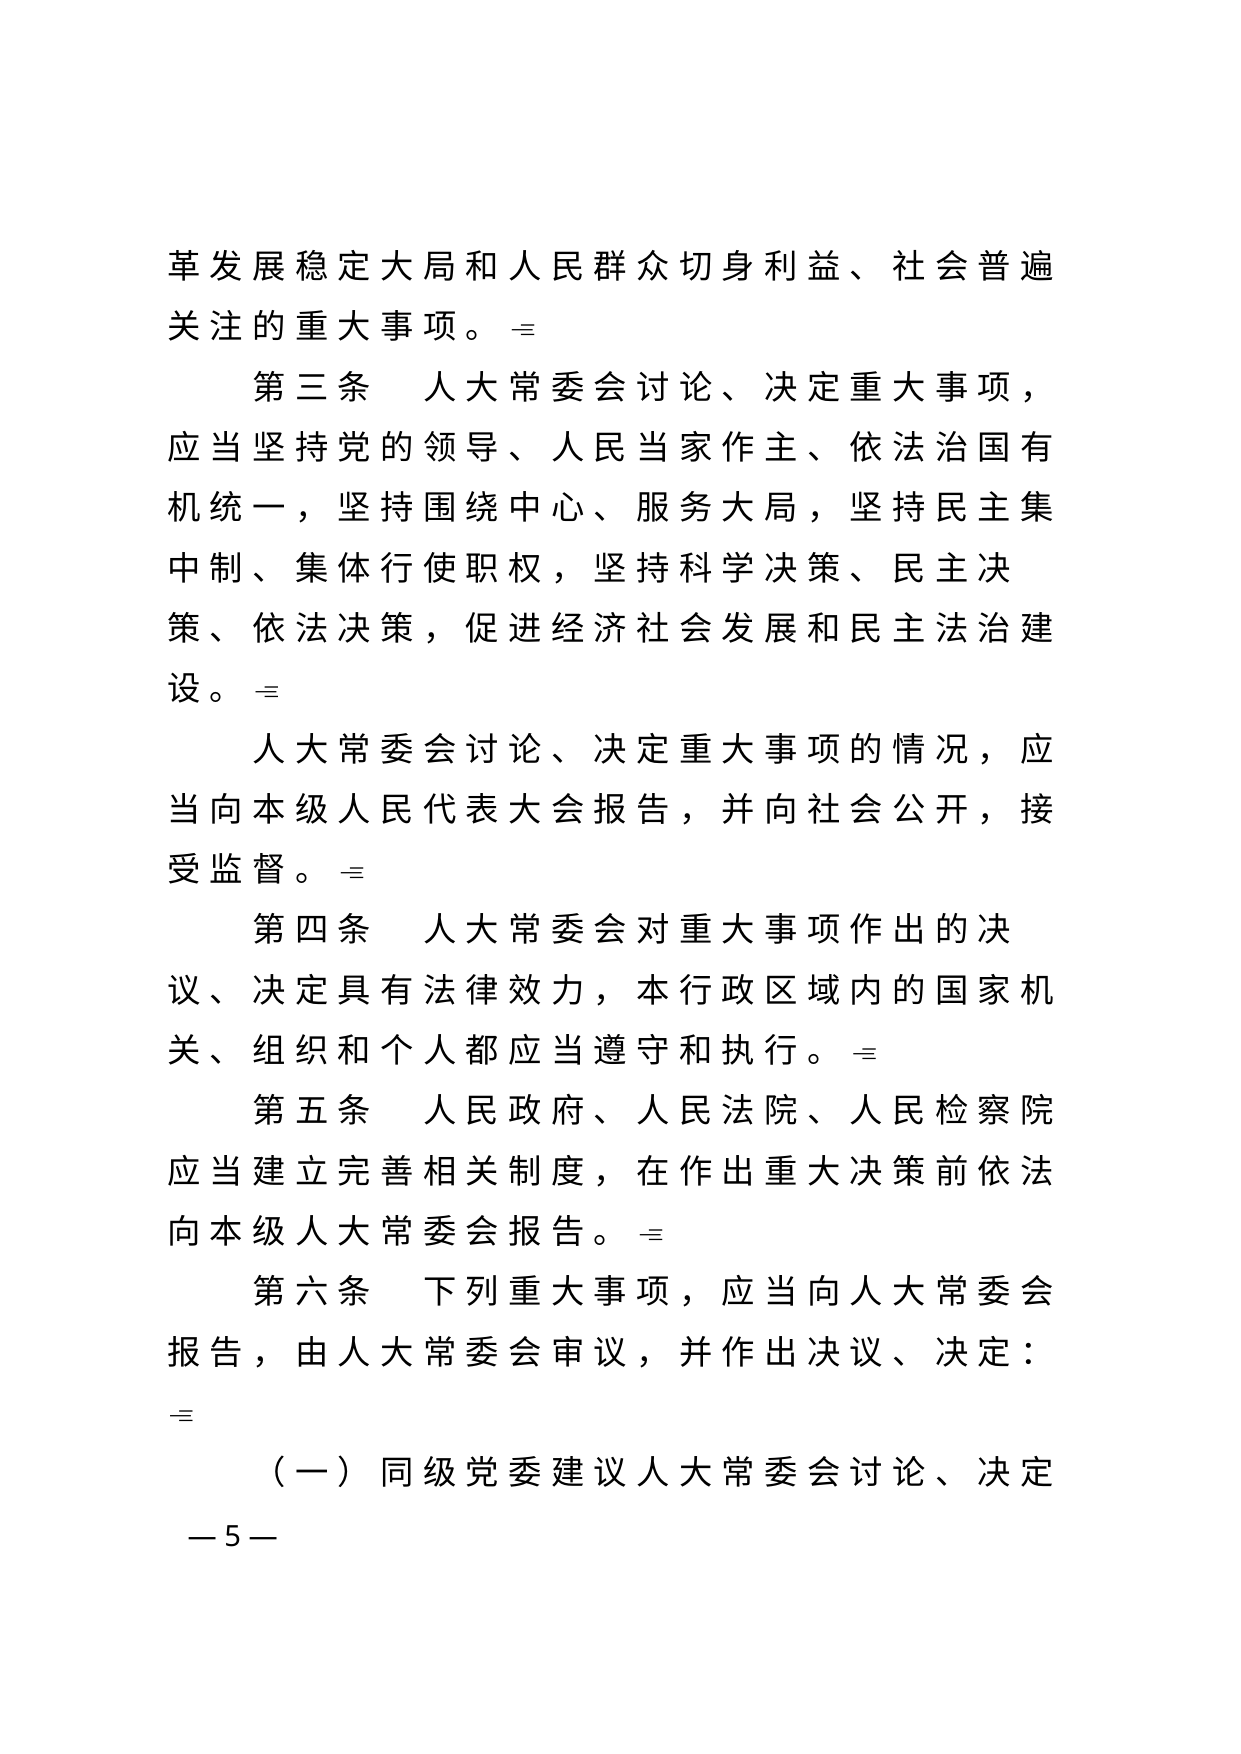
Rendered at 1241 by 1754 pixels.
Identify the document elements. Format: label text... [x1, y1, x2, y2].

text 人大常委会讨论、决定重大事项的情况，应当向本级人民代表大会报告，并向社会公开，接受监督。 [167, 716, 1085, 897]
text 第六条 下列重大事项，应当向人大常委会报告，由人大常委会审议，并作出决议、决定： [167, 1259, 1085, 1440]
text 第四条 人大常委会对重大事项作出的决议、决定具有法律效力，本行政区域内的国家机关、组织和个人都应当遵守和执行。 [167, 897, 1085, 1078]
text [167, 1440, 1085, 1500]
text 第三条 人大常委会讨论、决定重大事项，应当坚持党的领导、人民当家作主、依法治国有机统一，坚持围绕中心、服务大局，坚持民主集中制、集体行使职权，坚持科学决策、民主决策、依法决策，促进经济社会发展和民主法治建设。 [167, 354, 1085, 716]
text 第五条 人民政府、人民法院、人民检察院应当建立完善相关制度，在作出重大决策前依法向本级人大常委会报告。 [167, 1078, 1085, 1259]
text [167, 234, 1085, 354]
